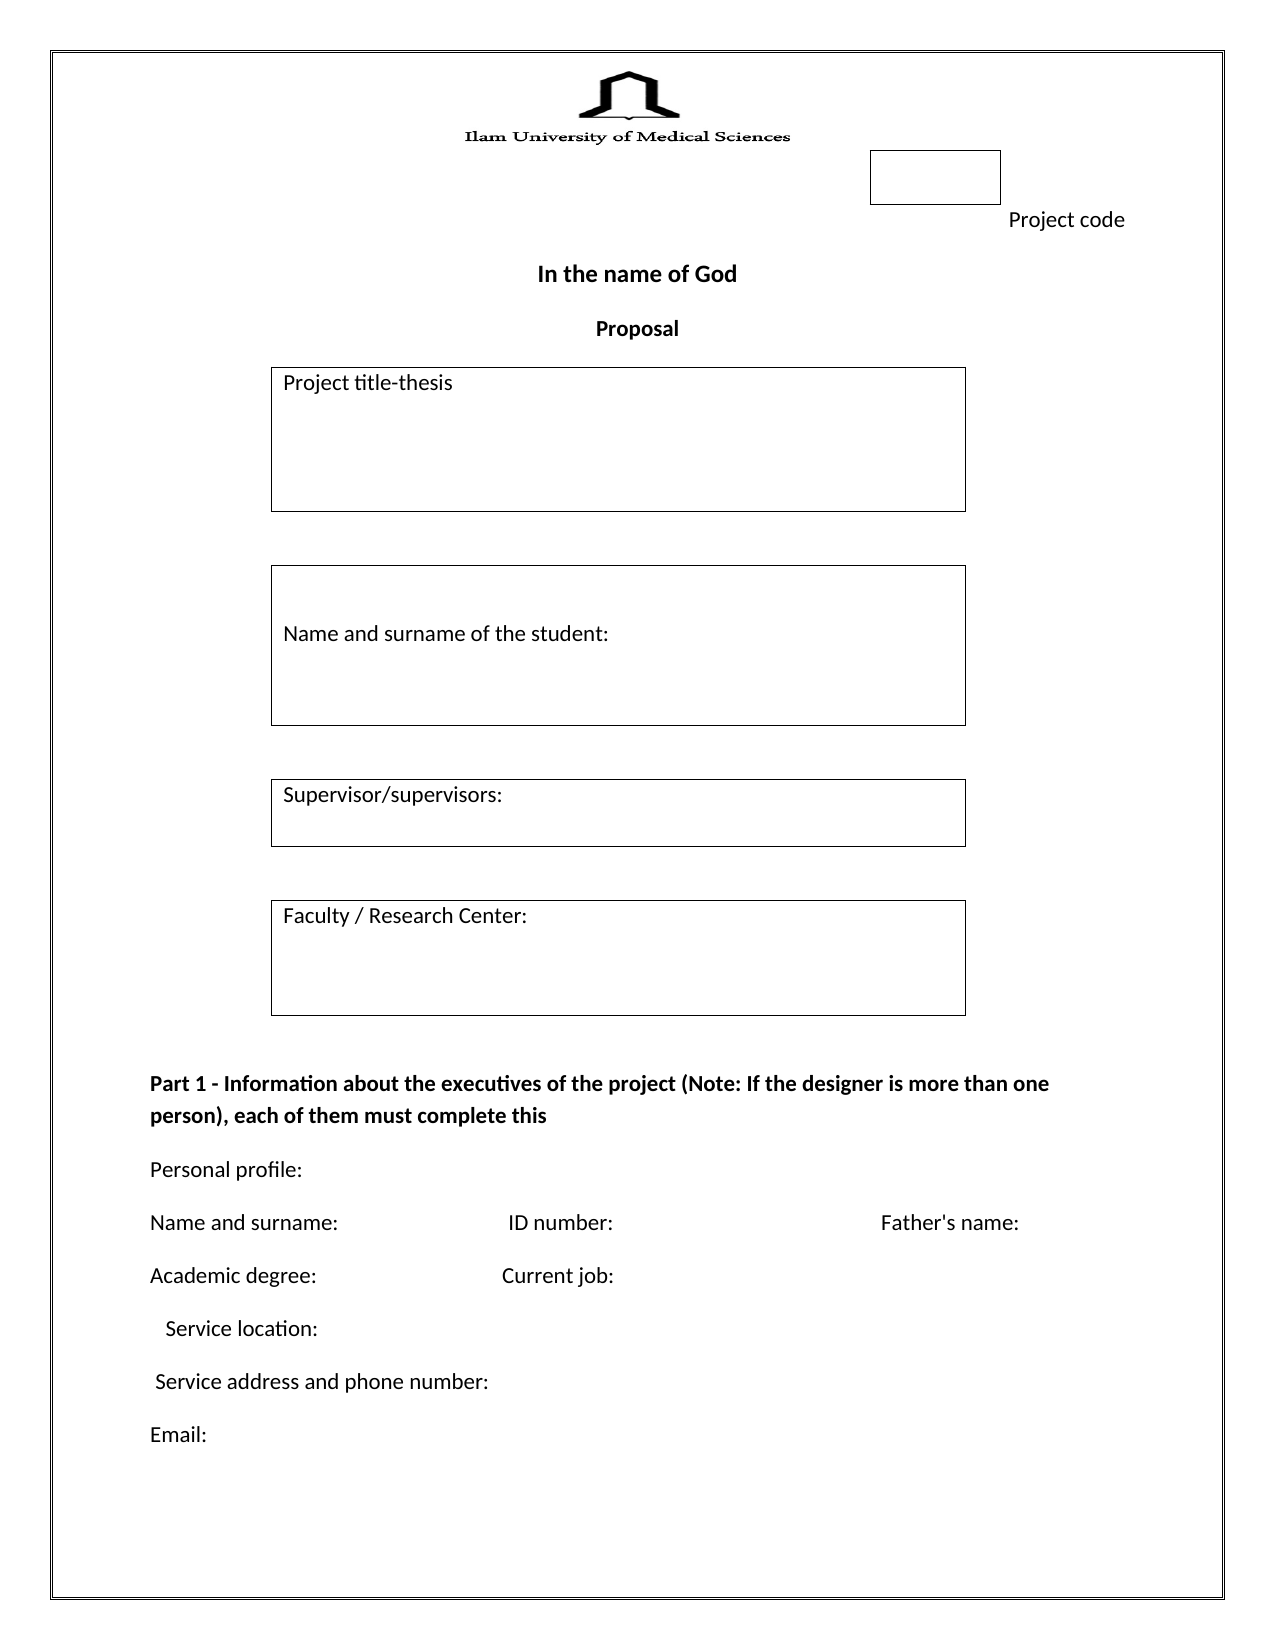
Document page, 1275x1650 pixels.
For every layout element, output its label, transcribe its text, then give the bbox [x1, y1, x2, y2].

text In the name of God [150, 258, 1125, 288]
text Project code [150, 205, 1125, 233]
text Name and surname: ID number: Father's name: [150, 1208, 1125, 1236]
text Service address and phone number: [150, 1367, 1125, 1395]
table_header Project title-thesis [272, 368, 965, 511]
text Academic degree: Current job: [150, 1261, 1125, 1289]
text Proposal [150, 314, 1125, 342]
table_header Supervisor/supervisors: [272, 780, 965, 846]
table_header [871, 151, 1000, 204]
text Personal profile: [150, 1155, 1125, 1183]
text Service location: [150, 1314, 1125, 1342]
table_header Faculty / Research Center: [272, 901, 965, 1015]
picture [426, 56, 817, 178]
table_header Name and surname of the student: [272, 566, 965, 725]
text Email: [150, 1420, 1125, 1448]
text Part 1 - Information about the executives of the project (Note: If the designer is more than one person), each of them must complete this [150, 1069, 1125, 1130]
